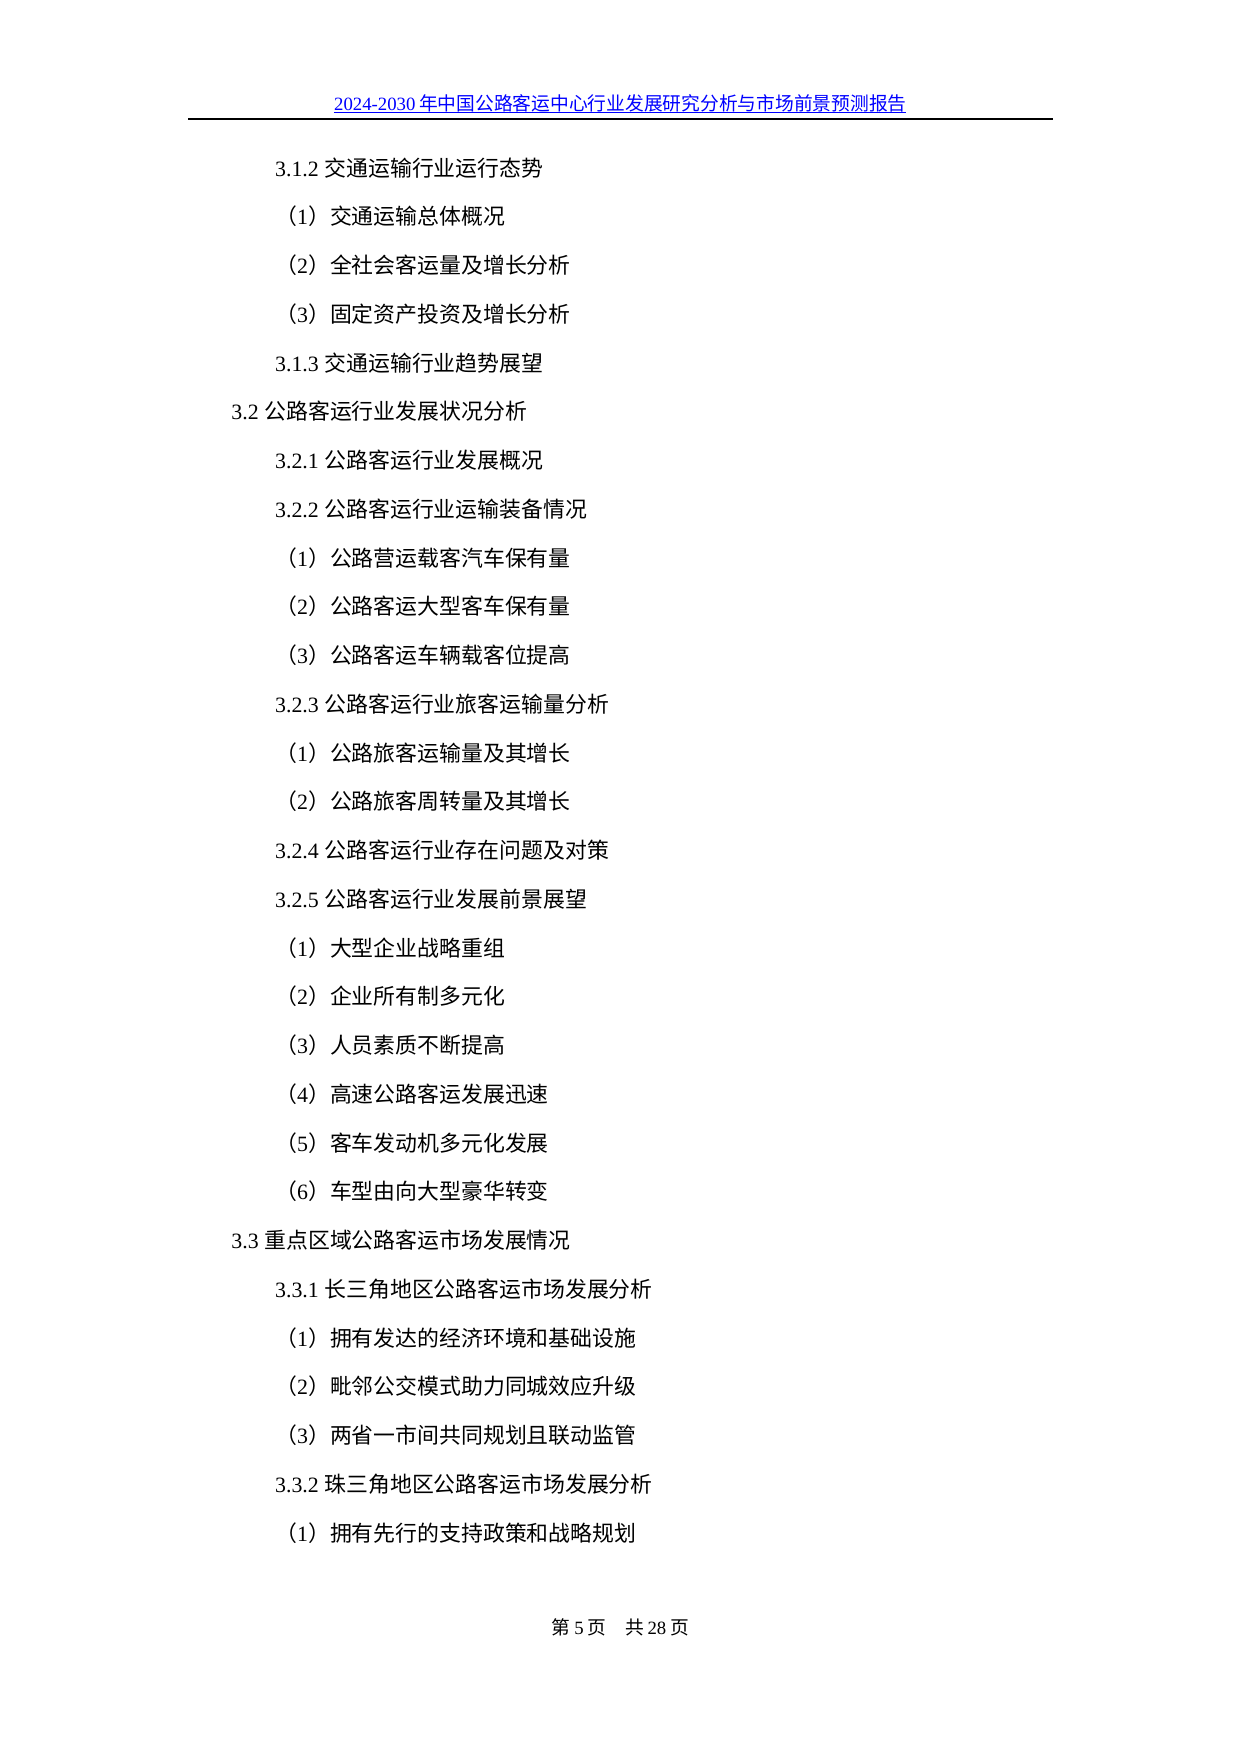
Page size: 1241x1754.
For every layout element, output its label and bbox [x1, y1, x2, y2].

text [187, 150, 1053, 1548]
